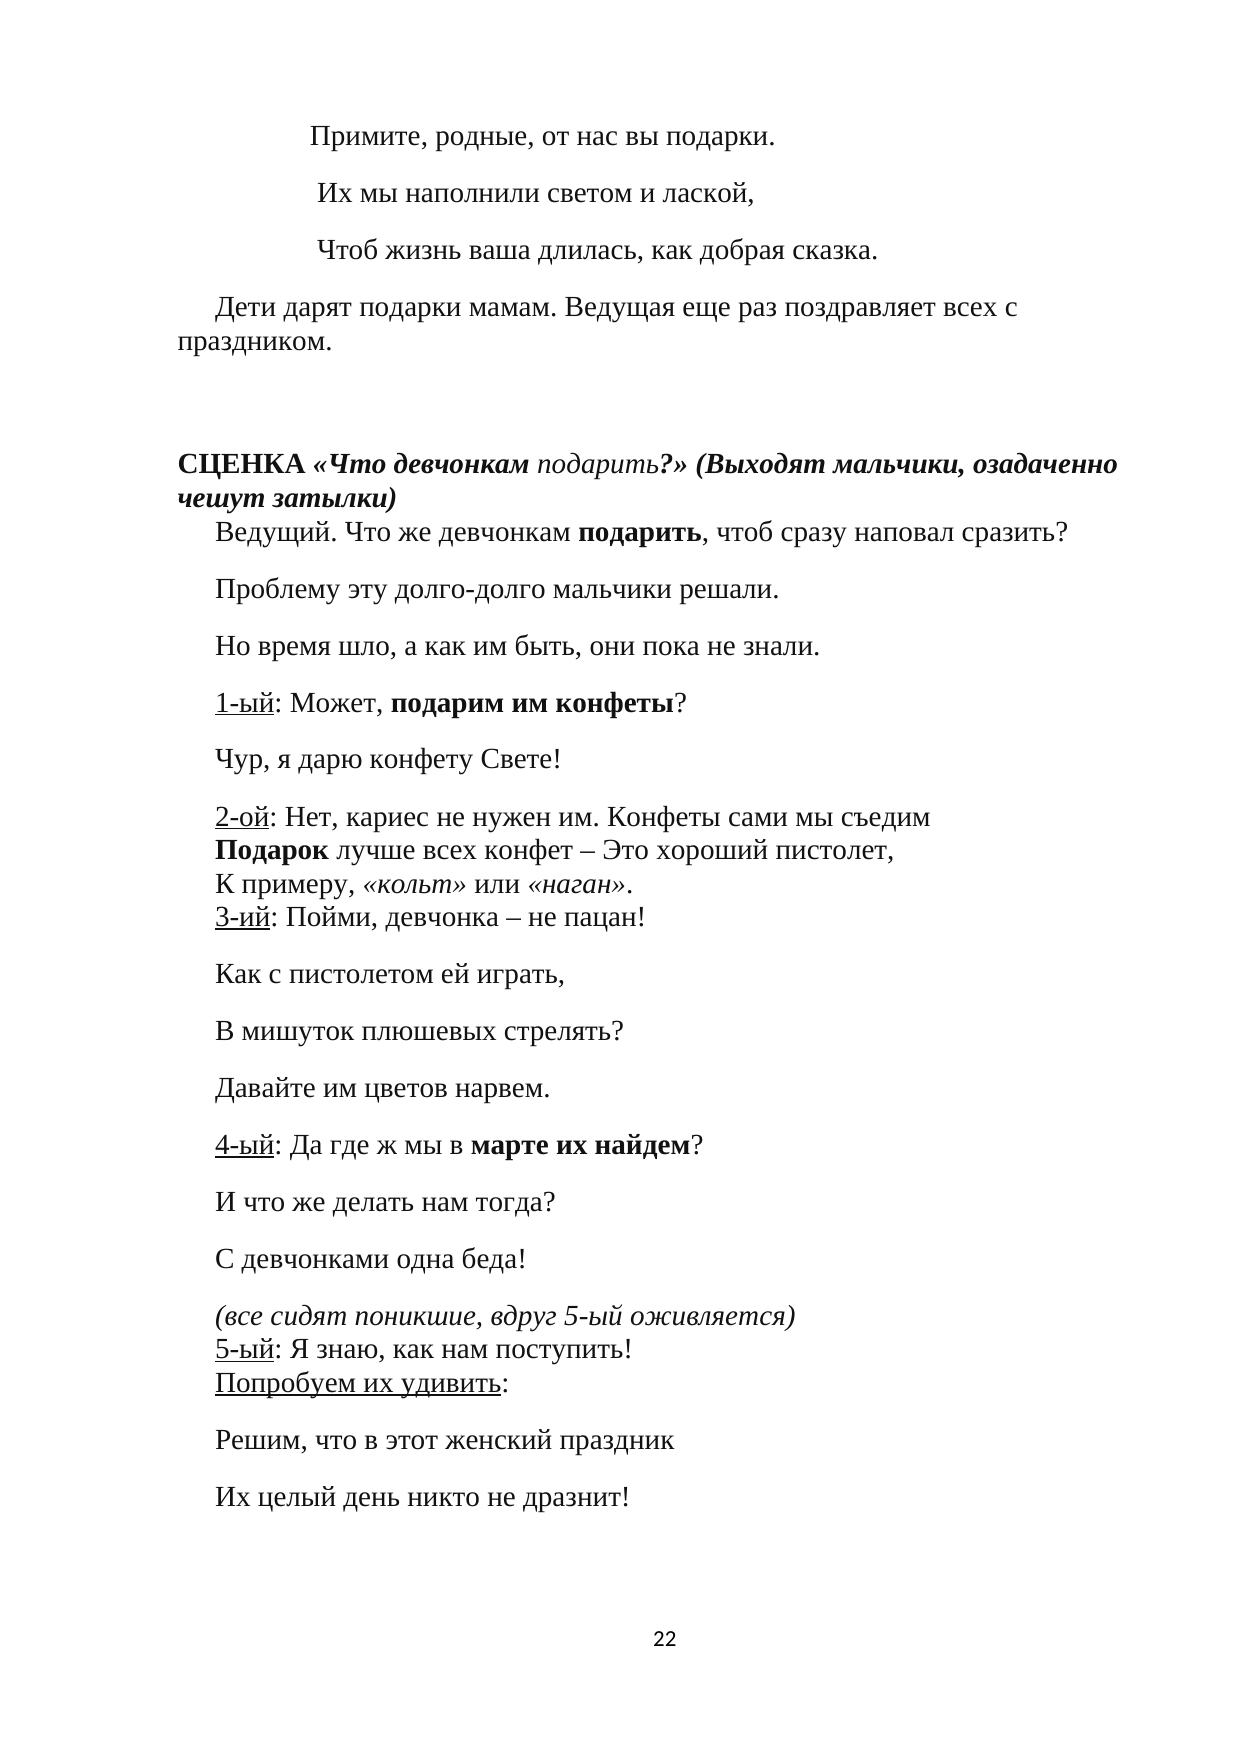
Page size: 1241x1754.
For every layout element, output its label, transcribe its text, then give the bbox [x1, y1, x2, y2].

text Их мы наполнили светом и лаской, [177, 175, 1152, 209]
text Их целый день никто не дразнит! [177, 1479, 1152, 1513]
text Но время шло, а как им быть, они пока не знали. [177, 628, 1152, 661]
text 4-ый: Да где ж мы в марте их найдем? [177, 1127, 1152, 1161]
text 3-ий: Пойми, девчонка – не пацан! [177, 899, 1152, 933]
text С девчонками одна беда! [177, 1241, 1152, 1275]
text Подарок лучше всех конфет – Это хороший пистолет, [177, 832, 1152, 866]
text К примеру, «кольт» или «наган». [177, 866, 1152, 899]
text Чур, я дарю конфету Свете! [177, 742, 1152, 775]
text 2-ой: Нет, кариес не нужен им. Конфеты сами мы съедим [177, 799, 1152, 832]
text Дети дарят подарки мамам. Ведущая еще раз поздравляет всех с праздником. [177, 289, 1152, 356]
text 5-ый: Я знаю, как нам поступить! [177, 1332, 1152, 1365]
text Давайте им цветов нарвем. [177, 1070, 1152, 1104]
text СЦЕНКА «Что девчонкам подарить?» (Выходят мальчики, озадаченно чешут затылки) [177, 447, 1152, 514]
text В мишуток плюшевых стрелять? [177, 1013, 1152, 1047]
text Чтоб жизнь ваша длилась, как добрая сказка. [177, 232, 1152, 266]
text 1-ый: Может, подарим им конфеты? [177, 685, 1152, 718]
text И что же делать нам тогда? [177, 1184, 1152, 1218]
text Как с пистолетом ей играть, [177, 956, 1152, 990]
text (все сидят поникшие, вдруг 5-ый оживляется) [177, 1298, 1152, 1332]
text Ведущий. Что же девчонкам подарить, чтоб сразу наповал сразить? [177, 514, 1152, 547]
text Решим, что в этот женский праздник [177, 1422, 1152, 1456]
text Попробуем их удивить: [177, 1365, 1152, 1399]
text Проблему эту долго-долго мальчики решали. [177, 571, 1152, 604]
text Примите, родные, от нас вы подарки. [177, 118, 1152, 152]
